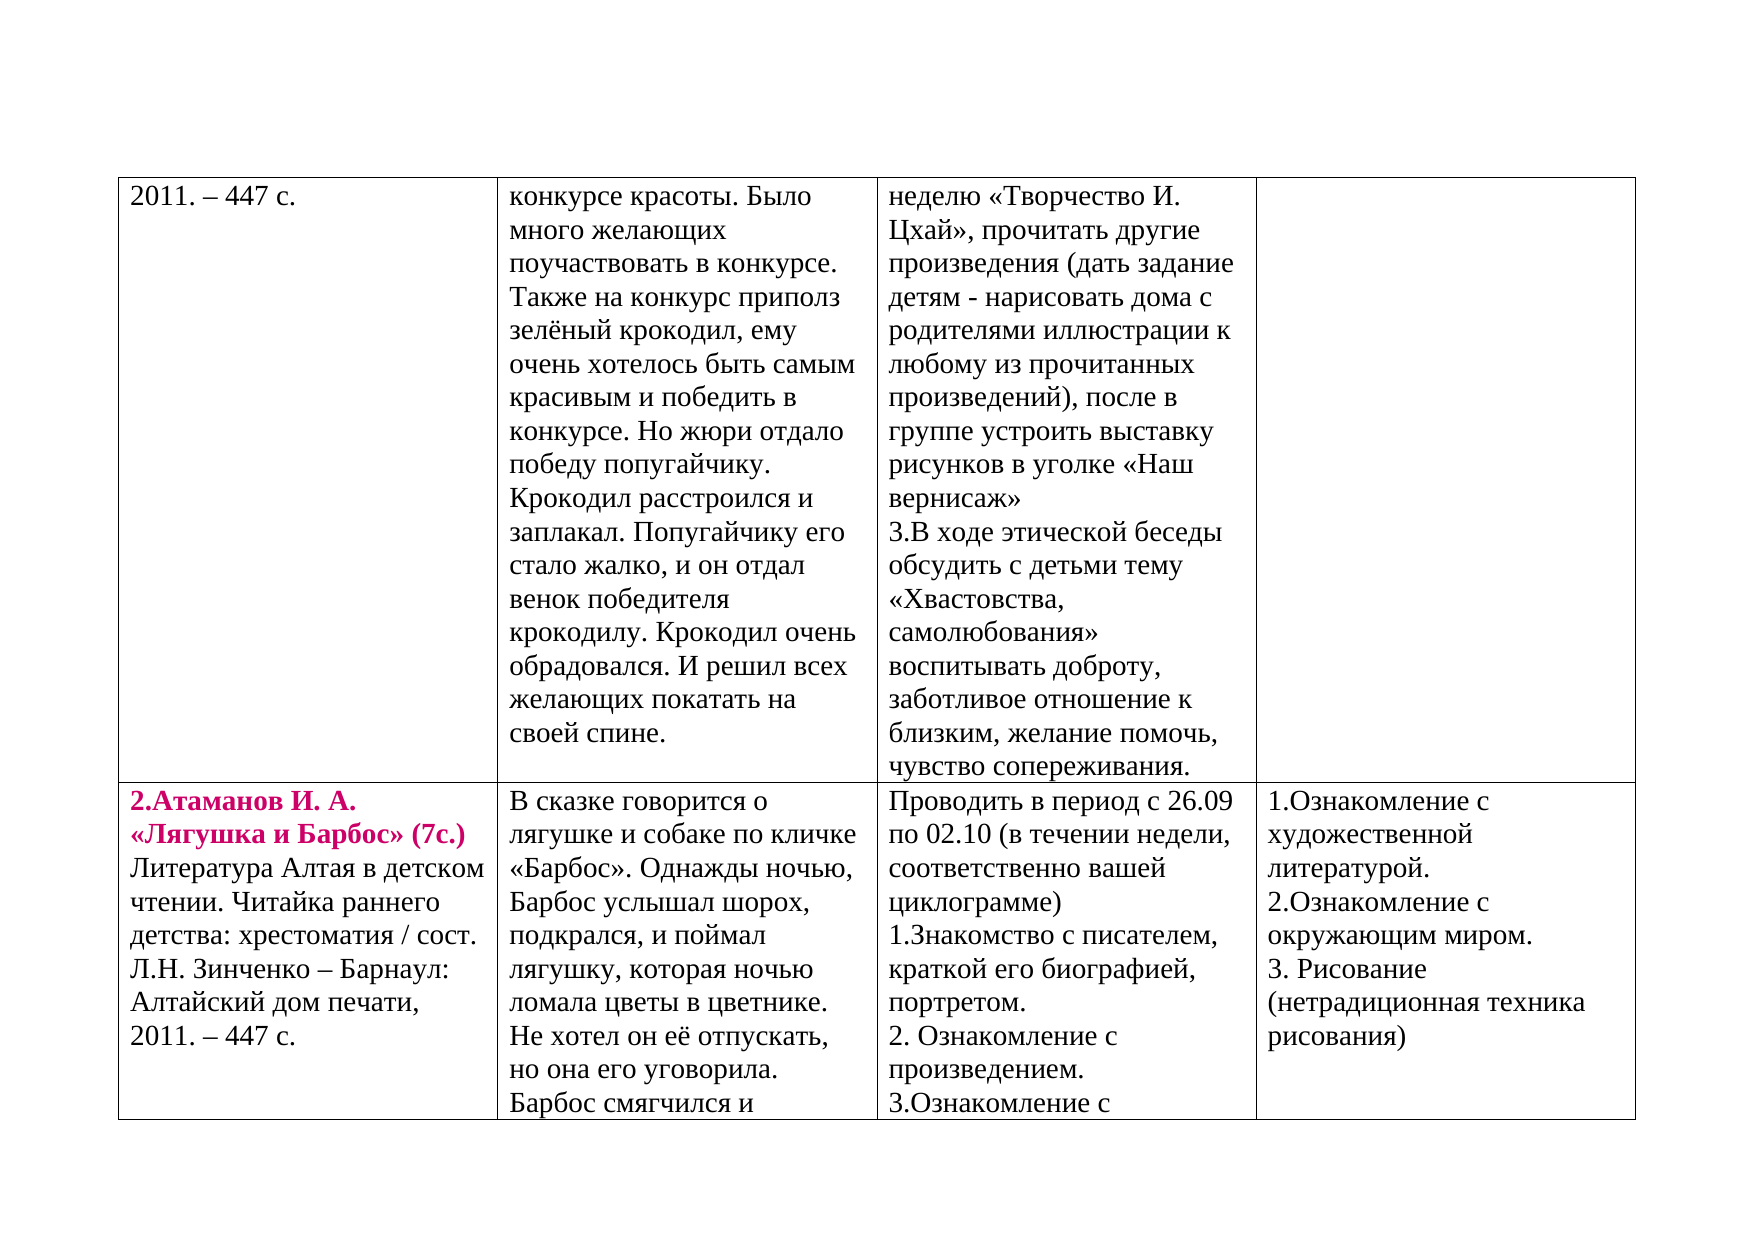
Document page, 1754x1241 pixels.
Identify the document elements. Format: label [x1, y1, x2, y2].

table_cell [1257, 178, 1635, 782]
table_cell [119, 178, 497, 782]
table_cell [498, 783, 877, 1118]
table_cell [878, 783, 1256, 1118]
table_cell [878, 178, 1256, 782]
table_cell [498, 178, 877, 782]
table_cell [119, 783, 497, 1118]
table_cell [1257, 783, 1635, 1118]
